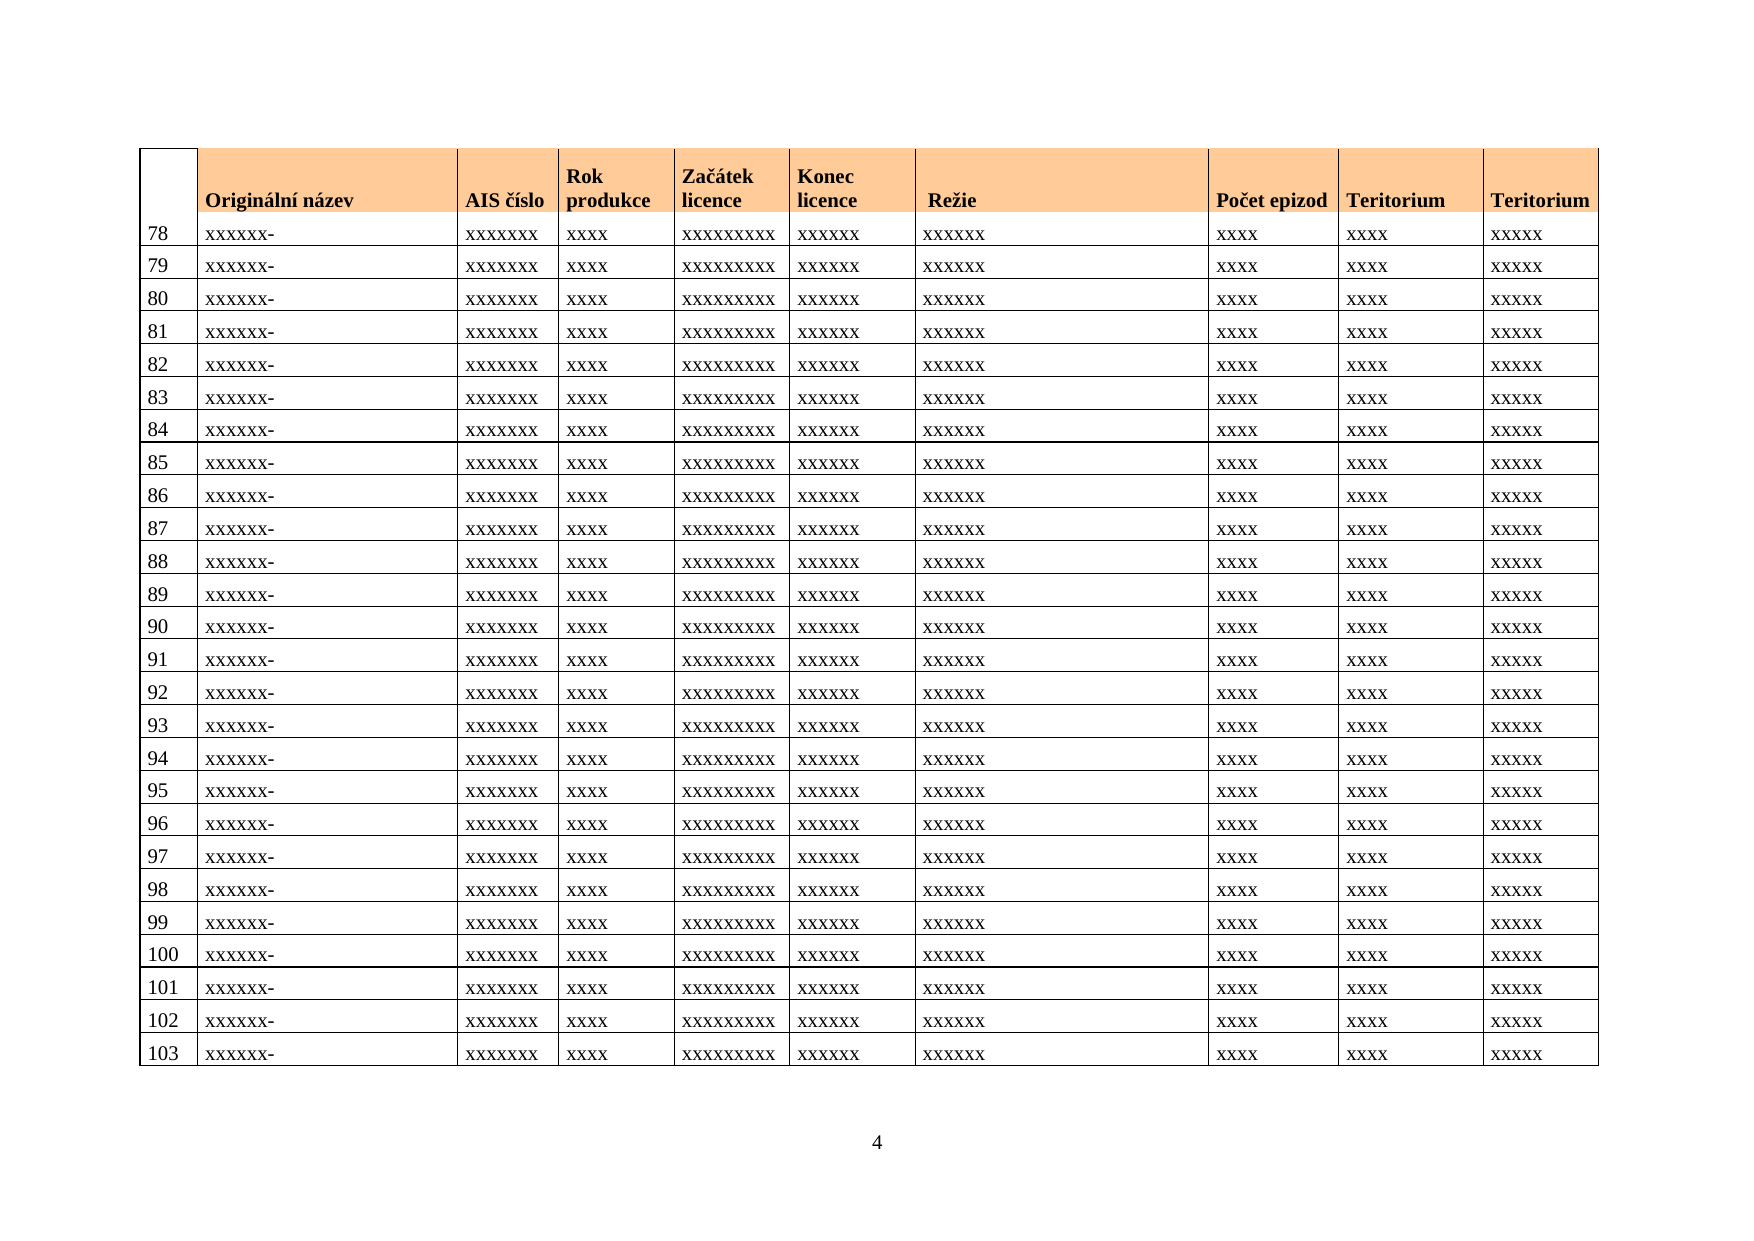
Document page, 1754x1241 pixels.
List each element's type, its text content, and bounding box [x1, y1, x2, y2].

table_cell xxxx [559, 443, 674, 474]
table_cell xxxxxxx [458, 574, 558, 606]
table_cell 79 [141, 246, 197, 277]
table_cell 78 [141, 212, 197, 244]
table_cell xxxxx [1484, 212, 1598, 244]
table_cell xxxxxxxxx [675, 935, 789, 966]
table_cell xxxxxx [916, 738, 1208, 769]
table_cell xxxxxxxxx [675, 836, 789, 868]
table_cell xxxxxx [916, 607, 1208, 638]
table_cell xxxx [1339, 639, 1483, 671]
table_cell xxxxx [1484, 344, 1598, 376]
table_header Rok produkce [559, 148, 674, 212]
table_cell xxxx [559, 738, 674, 769]
table_cell xxxxxx- [198, 1033, 457, 1065]
table_cell xxxxxx [790, 804, 915, 835]
table_cell xxxxxxx [458, 607, 558, 638]
table_cell 100 [141, 935, 197, 966]
table_cell xxxxxx- [198, 508, 457, 540]
table_cell 98 [141, 869, 197, 901]
table_cell xxxxxxxxx [675, 377, 789, 409]
table_header [141, 149, 197, 212]
table_cell xxxxxxxxx [675, 968, 789, 999]
table_cell xxxxxx [916, 804, 1208, 835]
table_cell xxxxxx [916, 836, 1208, 868]
table_cell xxxx [559, 771, 674, 802]
table_cell xxxxxx- [198, 344, 457, 376]
table_cell xxxx [1209, 607, 1338, 638]
table_cell xxxxxx- [198, 705, 457, 737]
table_cell xxxx [1339, 607, 1483, 638]
table_cell xxxxx [1484, 311, 1598, 343]
table_cell xxxxxx- [198, 607, 457, 638]
table_cell xxxx [1209, 311, 1338, 343]
table_cell xxxx [559, 705, 674, 737]
table_cell xxxxx [1484, 279, 1598, 310]
table_cell xxxx [1209, 771, 1338, 802]
table_cell xxxx [559, 541, 674, 573]
table_cell xxxx [1209, 639, 1338, 671]
table_cell xxxxx [1484, 246, 1598, 277]
table_cell 81 [141, 311, 197, 343]
table_cell xxxxxx- [198, 410, 457, 441]
table_cell xxxxxxx [458, 771, 558, 802]
table_cell xxxxxxxxx [675, 475, 789, 507]
table_cell xxxxxx [916, 475, 1208, 507]
table_cell 94 [141, 738, 197, 769]
table_cell xxxxxxxxx [675, 607, 789, 638]
table_cell xxxx [1209, 344, 1338, 376]
table_cell xxxx [1209, 672, 1338, 704]
table_cell xxxxxx [916, 869, 1208, 901]
table_cell xxxxxx- [198, 639, 457, 671]
table_cell xxxxx [1484, 968, 1598, 999]
table_cell xxxxxx- [198, 541, 457, 573]
table_cell xxxx [1339, 804, 1483, 835]
table_cell xxxx [1339, 574, 1483, 606]
table_cell xxxx [1209, 508, 1338, 540]
table_cell 99 [141, 902, 197, 934]
table_cell xxxx [1339, 475, 1483, 507]
table_cell xxxx [1339, 279, 1483, 310]
table_cell xxxxx [1484, 738, 1598, 769]
table_cell xxxxxx [790, 672, 915, 704]
table_cell xxxxxx [916, 935, 1208, 966]
table_cell xxxxxx [916, 279, 1208, 310]
table_cell xxxxxxx [458, 475, 558, 507]
table_cell xxxxxxx [458, 279, 558, 310]
table_cell xxxxx [1484, 902, 1598, 934]
table_cell xxxxxx- [198, 672, 457, 704]
table_cell xxxx [1339, 344, 1483, 376]
table_cell 101 [141, 968, 197, 999]
table_cell xxxx [1209, 705, 1338, 737]
table_cell xxxxxxxxx [675, 705, 789, 737]
table_cell 91 [141, 639, 197, 671]
table_cell xxxx [1339, 443, 1483, 474]
table_cell xxxxxx [790, 475, 915, 507]
table_cell xxxxxxxxx [675, 804, 789, 835]
table_cell xxxxxx [790, 639, 915, 671]
table_cell xxxxxx [790, 705, 915, 737]
table_cell xxxxxxx [458, 212, 558, 244]
table_cell xxxxx [1484, 410, 1598, 441]
table_cell xxxxxxxxx [675, 410, 789, 441]
table_cell xxxx [1339, 869, 1483, 901]
table_cell xxxx [559, 902, 674, 934]
table_cell xxxx [1209, 443, 1338, 474]
table_cell xxxxxx [790, 443, 915, 474]
table_cell xxxxxx [790, 869, 915, 901]
table_cell xxxxxxx [458, 836, 558, 868]
table_cell xxxx [559, 869, 674, 901]
table_cell xxxxxx- [198, 443, 457, 474]
table_cell xxxx [1209, 1000, 1338, 1032]
table_cell 92 [141, 672, 197, 704]
table_cell xxxxxx [790, 377, 915, 409]
table_cell xxxxxxx [458, 311, 558, 343]
table_cell xxxxxx- [198, 212, 457, 244]
table_cell xxxxxx [790, 1000, 915, 1032]
table_cell xxxx [1339, 508, 1483, 540]
table_cell xxxxxxxxx [675, 869, 789, 901]
table_cell xxxxxx [916, 508, 1208, 540]
table_header Teritorium [1339, 148, 1483, 212]
table_cell xxxx [1339, 836, 1483, 868]
table_cell xxxxxxxxx [675, 311, 789, 343]
table_cell xxxx [1339, 212, 1483, 244]
table_cell xxxx [1209, 377, 1338, 409]
table_cell xxxxxxx [458, 705, 558, 737]
table_cell 87 [141, 508, 197, 540]
table_cell xxxx [559, 212, 674, 244]
table_cell 93 [141, 705, 197, 737]
table_cell xxxxx [1484, 1033, 1598, 1065]
table_cell xxxxx [1484, 475, 1598, 507]
table_cell xxxxxx [916, 212, 1208, 244]
table_cell xxxxxx [790, 344, 915, 376]
table_cell xxxxxxxxx [675, 902, 789, 934]
table_cell 103 [141, 1033, 197, 1065]
table_cell xxxxx [1484, 705, 1598, 737]
table_cell xxxx [1209, 804, 1338, 835]
table_cell xxxxxx- [198, 311, 457, 343]
table_cell xxxxxx- [198, 246, 457, 277]
table_cell xxxxxx [790, 968, 915, 999]
table_cell xxxx [1209, 212, 1338, 244]
table_cell 82 [141, 344, 197, 376]
table_header Konec licence [790, 148, 915, 212]
table_cell 89 [141, 574, 197, 606]
table_cell xxxx [1339, 672, 1483, 704]
table_cell xxxxxxx [458, 377, 558, 409]
table_cell xxxxxx- [198, 968, 457, 999]
table_cell xxxx [1209, 1033, 1338, 1065]
table_header Začátek licence [675, 148, 789, 212]
table_cell xxxxx [1484, 771, 1598, 802]
table_cell xxxxxxxxx [675, 508, 789, 540]
table_cell xxxx [1209, 935, 1338, 966]
table_cell xxxxxx [916, 902, 1208, 934]
table_cell xxxx [559, 968, 674, 999]
table_header Teritorium [1484, 148, 1598, 212]
table_cell xxxx [559, 311, 674, 343]
table_cell xxxxxx [790, 311, 915, 343]
table_cell xxxxx [1484, 836, 1598, 868]
table_cell xxxxxx- [198, 738, 457, 769]
table_cell xxxxxx [916, 410, 1208, 441]
table_cell 83 [141, 377, 197, 409]
table_cell xxxxxx [916, 1033, 1208, 1065]
table_cell xxxxxx [916, 1000, 1208, 1032]
table_cell xxxxxx [790, 836, 915, 868]
table_cell xxxxxxx [458, 443, 558, 474]
table_cell xxxxxx [916, 344, 1208, 376]
table_cell xxxx [1339, 705, 1483, 737]
table_cell xxxx [1339, 246, 1483, 277]
table_cell xxxxxxx [458, 344, 558, 376]
table_cell xxxxxxx [458, 410, 558, 441]
table_cell xxxxxx- [198, 1000, 457, 1032]
table_cell xxxxxx- [198, 836, 457, 868]
table_header Režie [916, 148, 1208, 212]
table_cell xxxxxx- [198, 869, 457, 901]
table_cell xxxxxx- [198, 475, 457, 507]
table_cell 90 [141, 607, 197, 638]
table_cell xxxx [559, 935, 674, 966]
table_cell xxxx [559, 377, 674, 409]
table_cell xxxx [1339, 1000, 1483, 1032]
table_header Originální název [198, 148, 457, 212]
table_cell xxxxxx [916, 311, 1208, 343]
table_cell xxxxxxxxx [675, 246, 789, 277]
table_cell xxxx [1339, 771, 1483, 802]
table_cell xxxx [559, 410, 674, 441]
table_cell xxxxxxxxx [675, 771, 789, 802]
table_cell xxxxxx [916, 541, 1208, 573]
table_cell xxxxxx- [198, 804, 457, 835]
table_cell xxxxx [1484, 869, 1598, 901]
table_cell xxxx [559, 639, 674, 671]
table_cell 95 [141, 771, 197, 802]
table_cell xxxxxx [790, 279, 915, 310]
table_cell xxxxxxxxx [675, 738, 789, 769]
table_cell xxxxxx [790, 212, 915, 244]
table_cell xxxx [1339, 968, 1483, 999]
table_cell xxxx [1209, 475, 1338, 507]
table_cell xxxxx [1484, 672, 1598, 704]
table_cell xxxxxx [916, 443, 1208, 474]
table_cell xxxxxxxxx [675, 574, 789, 606]
table_cell xxxxxxxxx [675, 639, 789, 671]
table_cell xxxxx [1484, 639, 1598, 671]
table_cell xxxxxx- [198, 935, 457, 966]
table_cell xxxxxx [916, 968, 1208, 999]
table_cell xxxxxx- [198, 574, 457, 606]
table_cell 86 [141, 475, 197, 507]
table_cell xxxx [1339, 935, 1483, 966]
table_cell xxxx [1209, 574, 1338, 606]
table_cell xxxx [559, 574, 674, 606]
table_cell xxxxxx [916, 639, 1208, 671]
table_cell xxxxxxxxx [675, 672, 789, 704]
table_cell 85 [141, 443, 197, 474]
table_cell xxxx [1339, 902, 1483, 934]
table_cell xxxx [559, 672, 674, 704]
table_cell xxxxxx [790, 541, 915, 573]
table_cell xxxxxxxxx [675, 1033, 789, 1065]
table_cell xxxx [1339, 311, 1483, 343]
table_cell 97 [141, 836, 197, 868]
table_cell xxxxx [1484, 508, 1598, 540]
table_cell xxxx [1209, 968, 1338, 999]
table_cell xxxx [1339, 377, 1483, 409]
table_cell xxxxxxxxx [675, 541, 789, 573]
table_cell xxxx [559, 1000, 674, 1032]
table_cell xxxxxxx [458, 1000, 558, 1032]
table_cell xxxx [559, 475, 674, 507]
table_cell xxxxx [1484, 1000, 1598, 1032]
table_cell xxxx [559, 836, 674, 868]
table_cell xxxxxx [790, 771, 915, 802]
table_cell xxxxxxx [458, 672, 558, 704]
table_cell xxxxx [1484, 377, 1598, 409]
table_cell xxxxxx [790, 410, 915, 441]
table_cell xxxx [1339, 1033, 1483, 1065]
table_cell xxxxxxx [458, 541, 558, 573]
table_cell xxxxxx [916, 574, 1208, 606]
table_cell xxxxxxx [458, 639, 558, 671]
table_cell xxxxx [1484, 574, 1598, 606]
table_cell xxxx [1209, 541, 1338, 573]
table_cell xxxxxx [916, 771, 1208, 802]
table_header Počet epizod [1209, 148, 1338, 212]
table_cell xxxx [559, 607, 674, 638]
table_cell xxxxx [1484, 607, 1598, 638]
table_cell xxxx [1209, 246, 1338, 277]
table_cell xxxxx [1484, 541, 1598, 573]
table_cell 80 [141, 279, 197, 310]
table_cell xxxxxx- [198, 377, 457, 409]
table_cell xxxx [559, 508, 674, 540]
table_cell xxxx [1339, 738, 1483, 769]
table_cell xxxxxx [916, 705, 1208, 737]
table_cell xxxxxxx [458, 902, 558, 934]
table_cell xxxxxx [790, 508, 915, 540]
table_cell xxxxxxxxx [675, 443, 789, 474]
table_cell xxxx [1209, 279, 1338, 310]
table_cell 96 [141, 804, 197, 835]
table_cell xxxxxxx [458, 935, 558, 966]
table_cell xxxxxx [790, 902, 915, 934]
table_cell xxxxxx- [198, 902, 457, 934]
table_cell xxxx [1339, 410, 1483, 441]
table_cell xxxxxx [790, 738, 915, 769]
table_cell xxxxxxx [458, 738, 558, 769]
table_cell xxxx [559, 344, 674, 376]
table_cell xxxxxxx [458, 1033, 558, 1065]
table_cell xxxxx [1484, 935, 1598, 966]
table_cell xxxx [559, 1033, 674, 1065]
table_cell xxxxxxxxx [675, 344, 789, 376]
table_cell xxxxxx [916, 377, 1208, 409]
table_cell xxxxx [1484, 443, 1598, 474]
table_cell xxxx [1209, 738, 1338, 769]
table_header AIS číslo [458, 148, 558, 212]
table_cell xxxxxx [790, 574, 915, 606]
table_cell xxxxxx [916, 672, 1208, 704]
table_cell xxxxxx [790, 607, 915, 638]
table_cell 88 [141, 541, 197, 573]
table_cell xxxx [1209, 410, 1338, 441]
table_cell xxxx [559, 246, 674, 277]
table_cell xxxx [1209, 836, 1338, 868]
table_cell xxxxxxx [458, 869, 558, 901]
table_cell xxxx [1209, 902, 1338, 934]
table_cell xxxxxx [790, 1033, 915, 1065]
table_cell xxxxxx- [198, 771, 457, 802]
table_cell xxxxxxx [458, 508, 558, 540]
table_cell xxxxxxx [458, 246, 558, 277]
table_cell xxxxxx [790, 935, 915, 966]
table_cell xxxxxx- [198, 279, 457, 310]
table_cell xxxx [1339, 541, 1483, 573]
table_cell xxxxxxxxx [675, 1000, 789, 1032]
table_cell xxxxxxxxx [675, 279, 789, 310]
table_cell xxxxxxx [458, 968, 558, 999]
table_cell xxxx [559, 279, 674, 310]
table_cell 84 [141, 410, 197, 441]
table_cell xxxxxxx [458, 804, 558, 835]
table_cell xxxxxxxxx [675, 212, 789, 244]
table_cell xxxx [559, 804, 674, 835]
table_cell xxxxxx [790, 246, 915, 277]
table_cell xxxxxx [916, 246, 1208, 277]
table_cell xxxx [1209, 869, 1338, 901]
table_cell 102 [141, 1000, 197, 1032]
table_cell xxxxx [1484, 804, 1598, 835]
